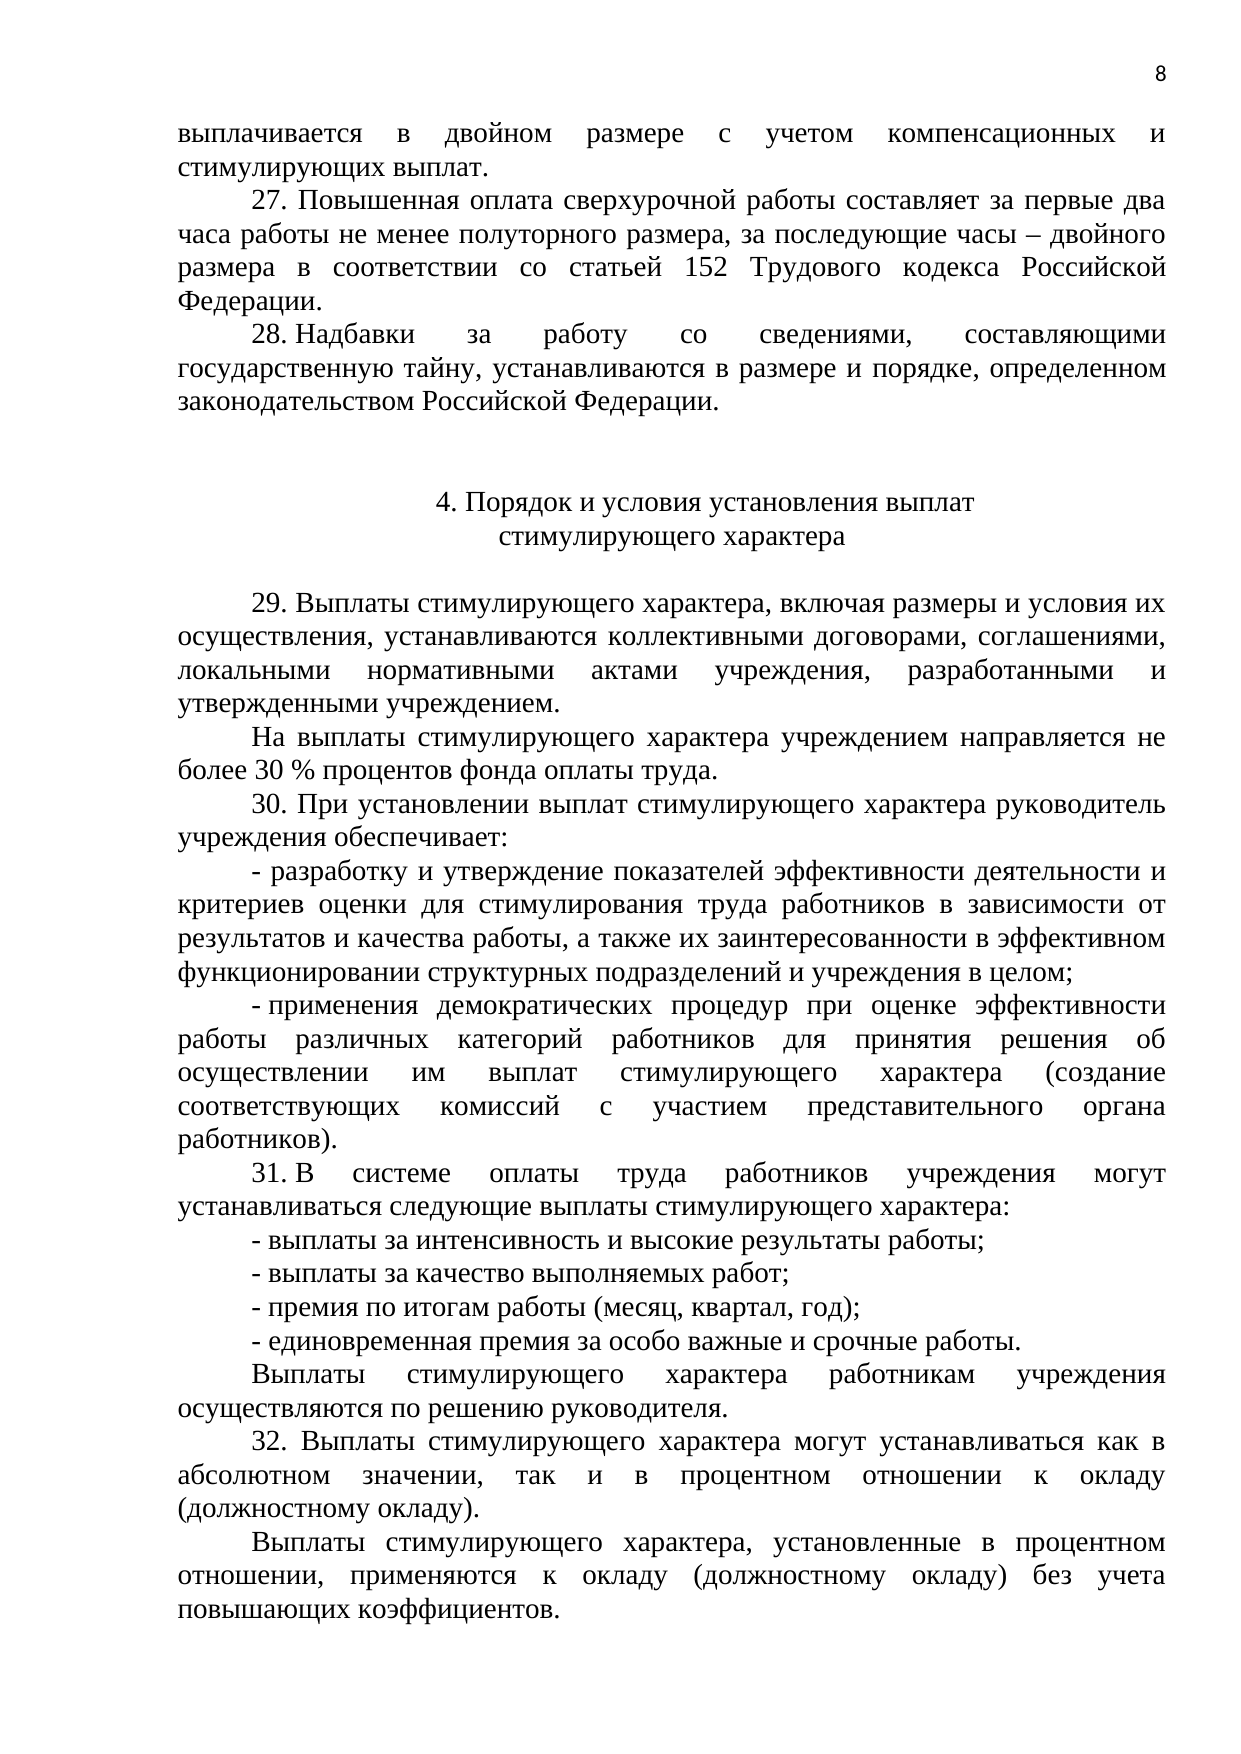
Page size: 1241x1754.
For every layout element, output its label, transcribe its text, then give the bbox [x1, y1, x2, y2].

text На выплаты стимулирующего характера учреждением направляется не более 30 % процентов фонда оплаты труда. [177, 719, 1167, 786]
text 32. Выплаты стимулирующего характера могут устанавливаться как в абсолютном значении, так и в процентном отношении к окладу (должностному окладу). [177, 1423, 1167, 1524]
text - применения демократических процедур при оценке эффективности работы различных категорий работников для принятия решения об осуществлении им выплат стимулирующего характера (создание соответствующих комиссий с участием представительного органа работников). [177, 987, 1167, 1155]
text 4. Порядок и условия установления выплат стимулирующего характера [177, 484, 1167, 551]
text 30. При установлении выплат стимулирующего характера руководитель учреждения обеспечивает: [177, 786, 1167, 853]
text 29. Выплаты стимулирующего характера, включая размеры и условия их осуществления, устанавливаются коллективными договорами, соглашениями, локальными нормативными актами учреждения, разработанными и утвержденными учреждением. [177, 585, 1167, 719]
text Выплаты стимулирующего характера работникам учреждения осуществляются по решению руководителя. [177, 1356, 1167, 1423]
text - выплаты за интенсивность и высокие результаты работы; [177, 1222, 1167, 1256]
text - разработку и утверждение показателей эффективности деятельности и критериев оценки для стимулирования труда работников в зависимости от результатов и качества работы, а также их заинтересованности в эффективном функционировании структурных подразделений и учреждения в целом; [177, 853, 1167, 987]
text - единовременная премия за особо важные и срочные работы. [177, 1323, 1167, 1356]
text - премия по итогам работы (месяц, квартал, год); [177, 1289, 1167, 1323]
text 28. Надбавки за работу со сведениями, составляющими государственную тайну, устанавливаются в размере и порядке, определенном законодательством Российской Федерации. [177, 316, 1167, 417]
text - выплаты за качество выполняемых работ; [177, 1256, 1167, 1289]
text Выплаты стимулирующего характера, установленные в процентном отношении, применяются к окладу (должностному окладу) без учета повышающих коэффициентов. [177, 1524, 1167, 1624]
text 27. Повышенная оплата сверхурочной работы составляет за первые два часа работы не менее полуторного размера, за последующие часы – двойного размера в соответствии со статьей 152 Трудового кодекса Российской Федерации. [177, 182, 1167, 316]
text 31. В системе оплаты труда работников учреждения могут устанавливаться следующие выплаты стимулирующего характера: [177, 1155, 1167, 1222]
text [177, 115, 1167, 182]
